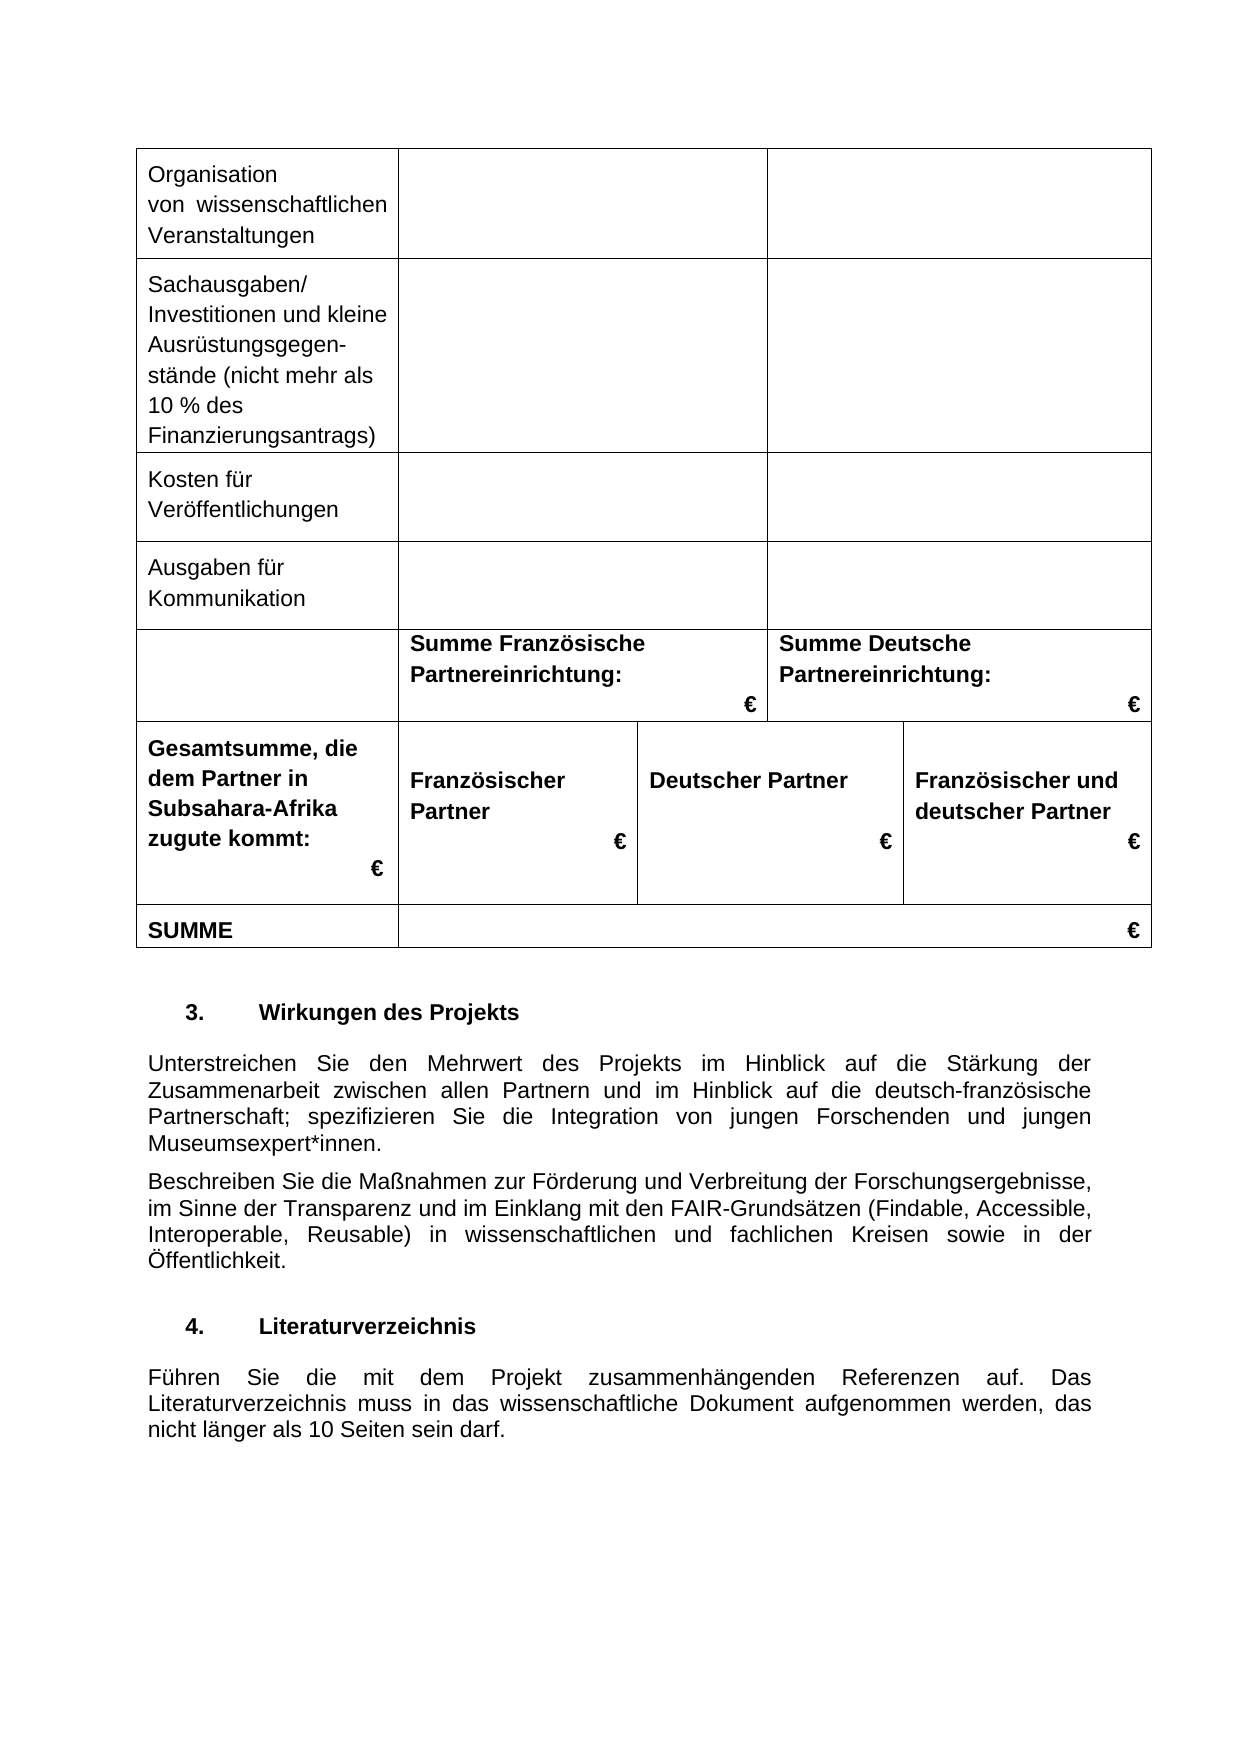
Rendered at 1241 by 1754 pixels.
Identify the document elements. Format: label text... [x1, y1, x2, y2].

text Unterstreichen Sie den Mehrwert des Projekts im Hinblick auf die Stärkung der Zusammenarbeit zwischen allen Partnern und im Hinblick auf die deutsch-französische Partnerschaft; spezifizieren Sie die Integration von jungen Forschenden und jungen Museumsexpert*innen. [148, 1050, 1093, 1156]
table_cell € [399, 905, 1151, 947]
table_cell [768, 453, 1151, 541]
table_cell Summe Deutsche Partnereinrichtung: € [768, 630, 1151, 721]
table_cell [399, 542, 767, 629]
list Wirkungen des Projekts [185, 999, 1093, 1026]
list Literaturverzeichnis [185, 1313, 1093, 1339]
text Führen Sie die mit dem Projekt zusammenhängenden Referenzen auf. Das Literaturverzeichnis muss in das wissenschaftliche Dokument aufgenommen werden, das nicht länger als 10 Seiten sein darf. [148, 1364, 1093, 1443]
table_cell [768, 149, 1151, 257]
table_cell Organisation von wissenschaftlichen Veranstaltungen [137, 149, 398, 257]
table_cell [399, 149, 767, 257]
table_cell SUMME [137, 905, 398, 947]
table_cell [137, 630, 398, 721]
table_cell Kosten für Veröffentlichungen [137, 453, 398, 541]
table_cell Ausgaben für Kommunikation [137, 542, 398, 629]
table_cell Gesamtsumme, die dem Partner in Subsahara-Afrika zugute kommt: € [137, 722, 398, 903]
text Beschreiben Sie die Maßnahmen zur Förderung und Verbreitung der Forschungsergebnisse, im Sinne der Transparenz und im Einklang mit den FAIR-Grundsätzen (Findable, Accessible, Interoperable, Reusable) in wissenschaftlichen und fachlichen Kreisen sowie in der Öffentlichkeit. [148, 1168, 1093, 1274]
table_cell [399, 453, 767, 541]
table_cell Deutscher Partner € [638, 722, 903, 903]
table_cell [768, 259, 1151, 452]
table_cell Französischer und deutscher Partner € [904, 722, 1151, 903]
table_cell [768, 542, 1151, 629]
table_cell [399, 259, 767, 452]
table_cell Sachausgaben/ Investitionen und kleine Ausrüstungsgegen-stände (nicht mehr als 10 % des Finanzierungsantrags) [137, 259, 398, 452]
table_cell Französischer Partner € [399, 722, 637, 903]
table_cell Summe Französische Partnereinrichtung: € [399, 630, 767, 721]
